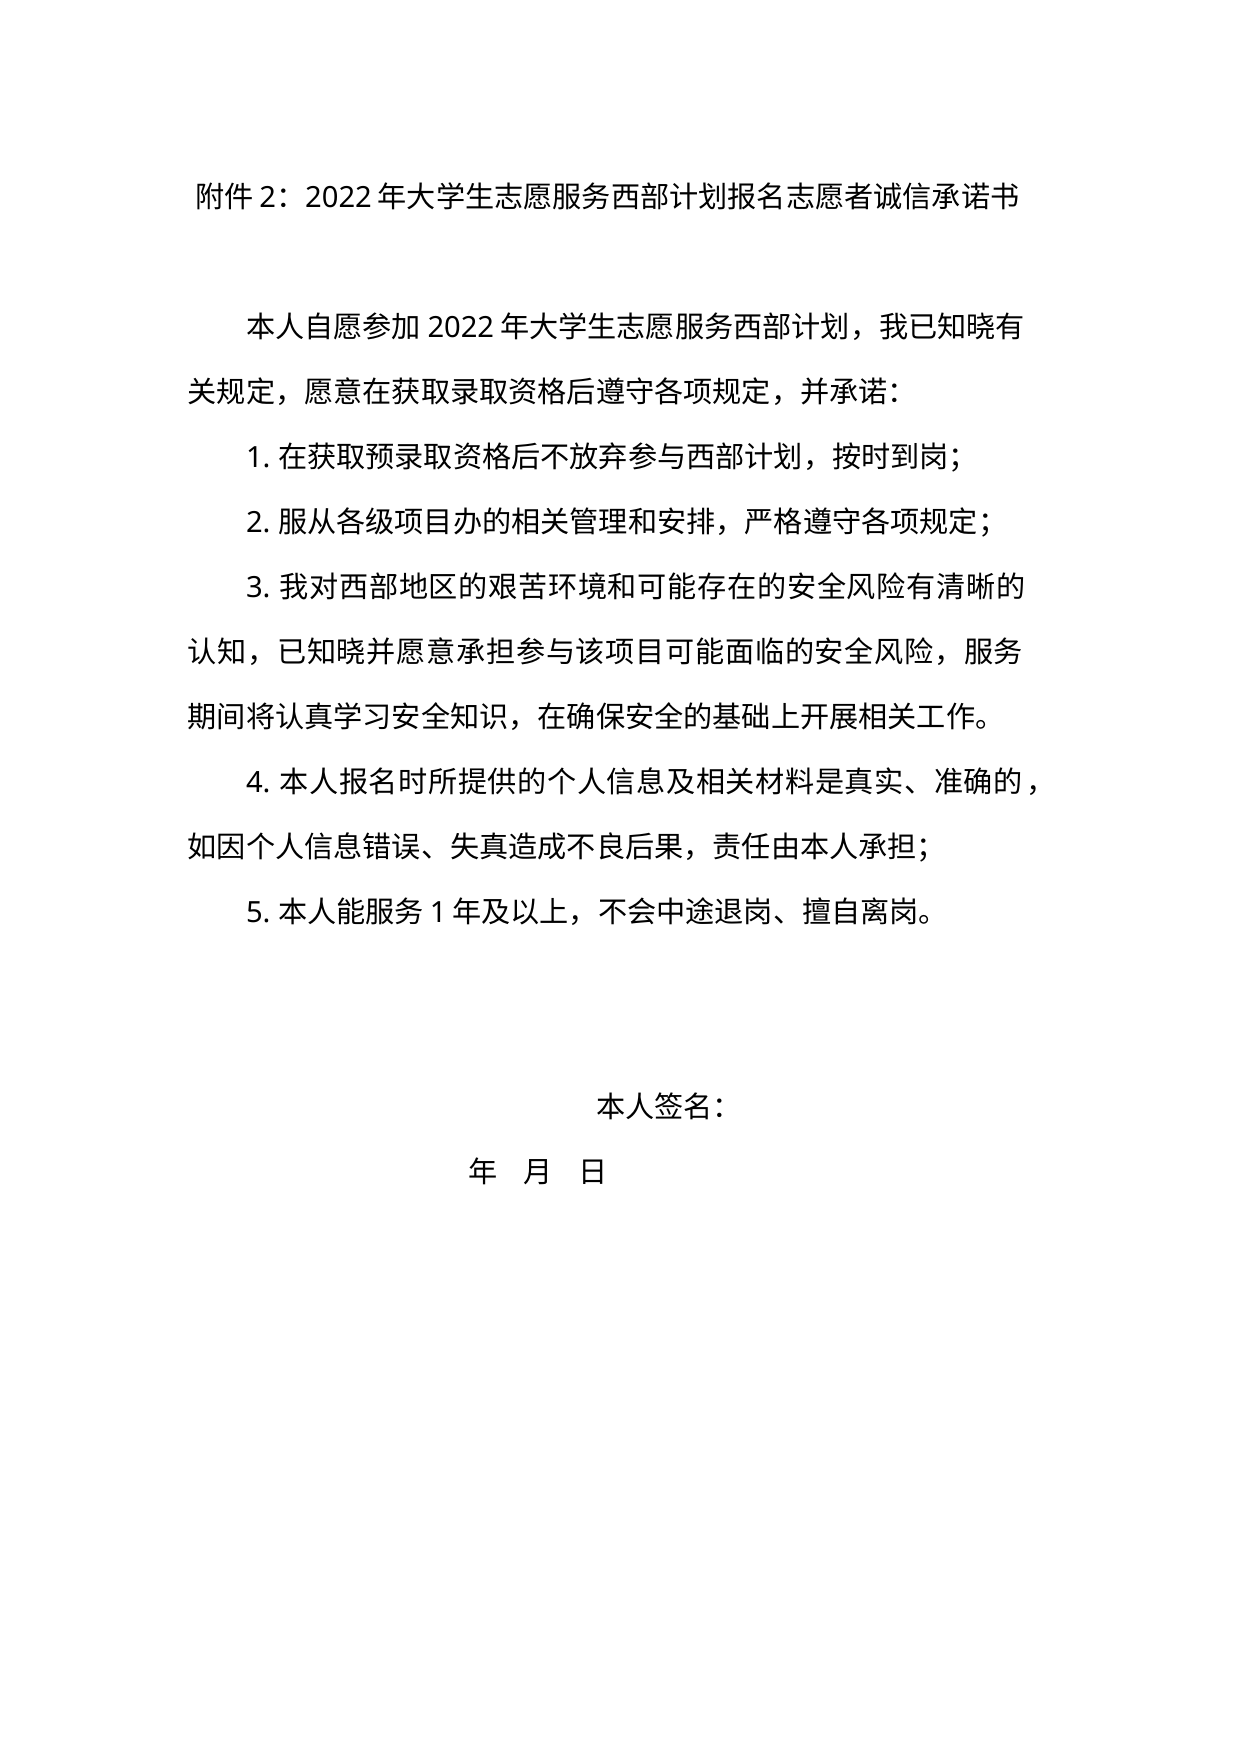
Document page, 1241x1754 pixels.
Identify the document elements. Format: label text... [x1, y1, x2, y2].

text 2. 服从各级项目办的相关管理和安排，严格遵守各项规定； [187, 487, 1026, 552]
text 附件2：2022年大学生志愿服务西部计划报名志愿者诚信承诺书 [187, 162, 1026, 227]
text 年 月 日 [187, 1137, 1053, 1202]
text 1. 在获取预录取资格后不放弃参与西部计划，按时到岗； [187, 422, 1026, 487]
text 5. 本人能服务1年及以上，不会中途退岗、擅自离岗。 [187, 877, 1026, 942]
text 本人自愿参加2022年大学生志愿服务西部计划，我已知晓有关规定，愿意在获取录取资格后遵守各项规定，并承诺： [187, 292, 1026, 422]
text 3. 我对西部地区的艰苦环境和可能存在的安全风险有清晰的认知，已知晓并愿意承担参与该项目可能面临的安全风险，服务期间将认真学习安全知识，在确保安全的基础上开展相关工作。 [187, 552, 1026, 747]
text 本人签名： [187, 1072, 1053, 1137]
text 4. 本人报名时所提供的个人信息及相关材料是真实、准确的，如因个人信息错误、失真造成不良后果，责任由本人承担； [187, 747, 1026, 877]
